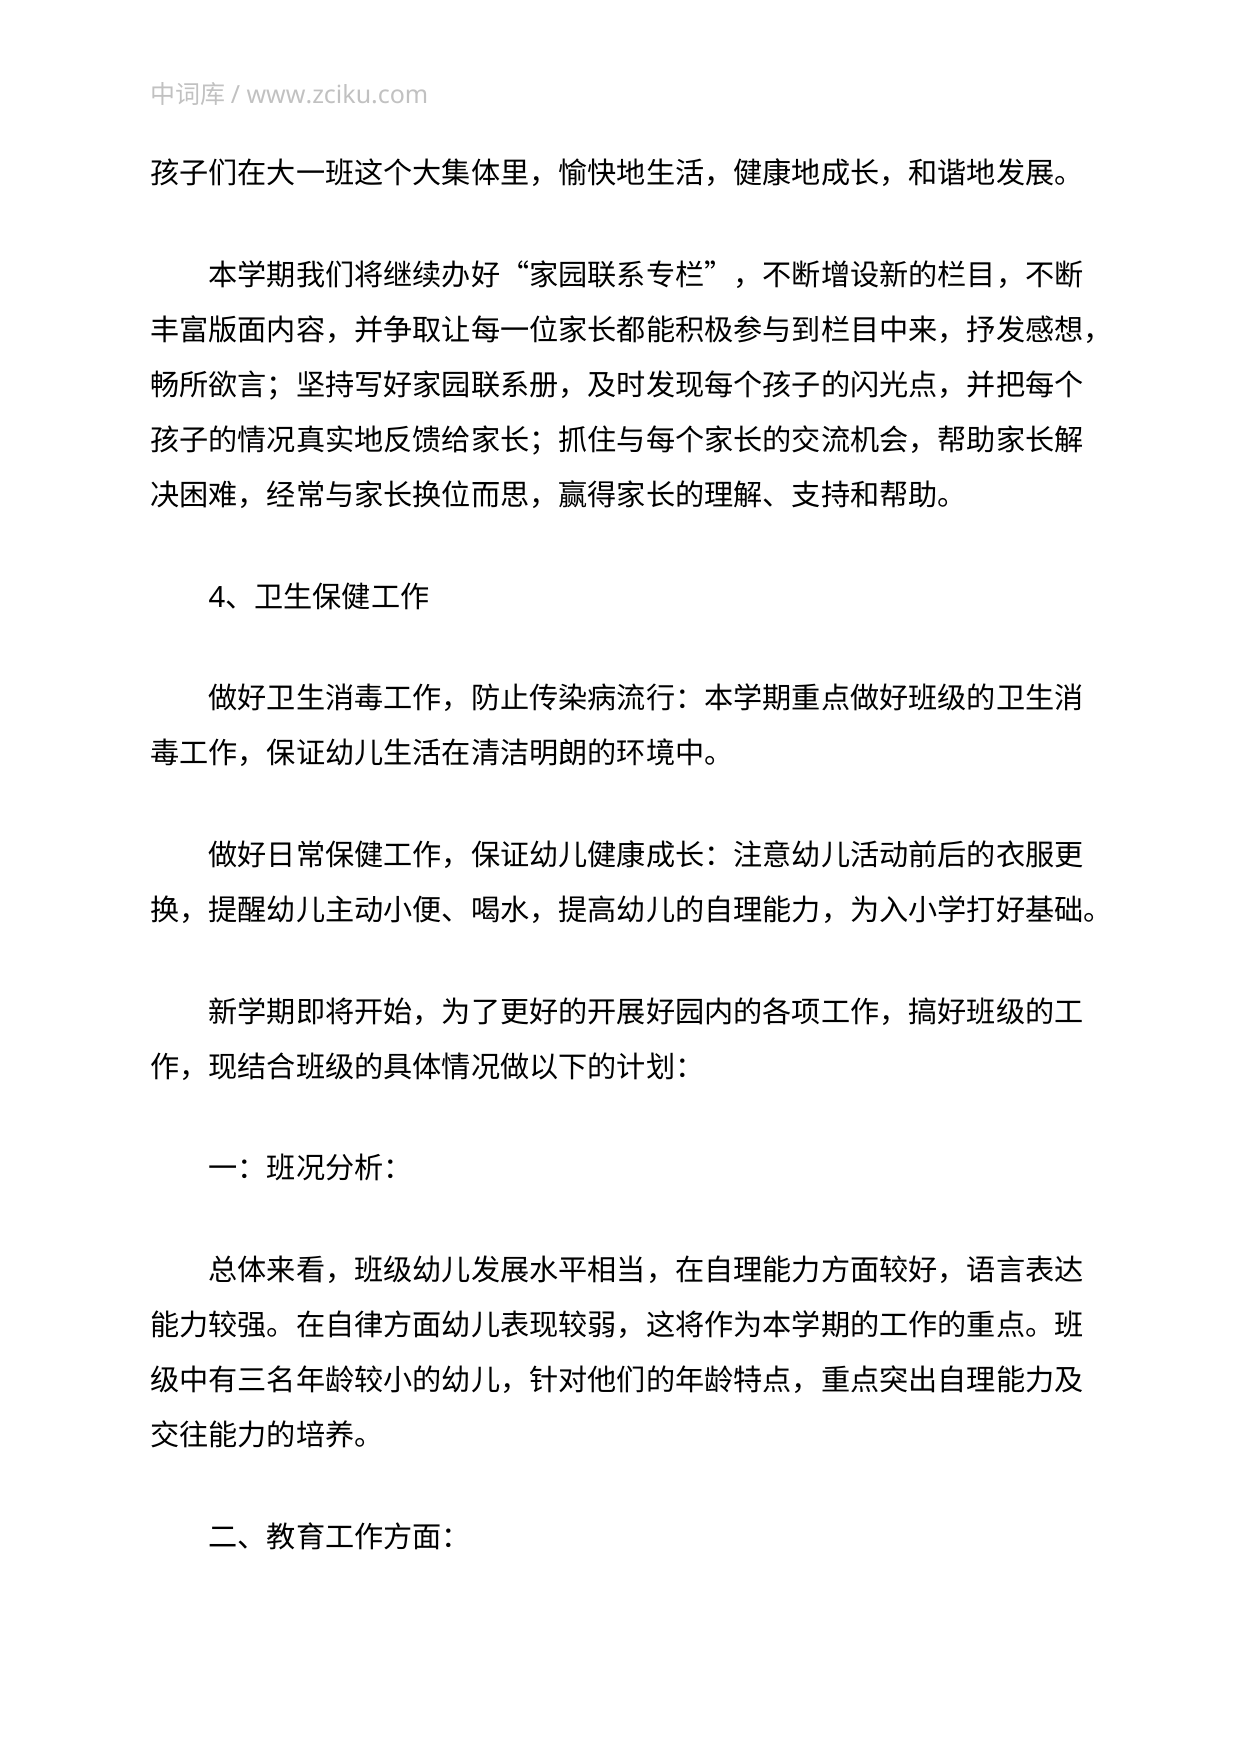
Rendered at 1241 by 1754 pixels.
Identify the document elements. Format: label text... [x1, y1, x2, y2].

text 做好日常保健工作，保证幼儿健康成长：注意幼儿活动前后的衣服更换，提醒幼儿主动小便、喝水，提高幼儿的自理能力，为入小学打好基础。 [150, 832, 1090, 929]
text 一：班况分析： [150, 1145, 1090, 1187]
text 二、教育工作方面： [150, 1513, 1090, 1556]
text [150, 150, 1090, 192]
text 总体来看，班级幼儿发展水平相当，在自理能力方面较好，语言表达能力较强。在自律方面幼儿表现较弱，这将作为本学期的工作的重点。班级中有三名年龄较小的幼儿，针对他们的年龄特点，重点突出自理能力及交往能力的培养。 [150, 1247, 1090, 1454]
text 4、卫生保健工作 [150, 573, 1090, 616]
text 本学期我们将继续办好“家园联系专栏”，不断增设新的栏目，不断丰富版面内容，并争取让每一位家长都能积极参与到栏目中来，抒发感想，畅所欲言；坚持写好家园联系册，及时发现每个孩子的闪光点，并把每个孩子的情况真实地反馈给家长；抓住与每个家长的交流机会，帮助家长解决困难，经常与家长换位而思，赢得家长的理解、支持和帮助。 [150, 252, 1090, 514]
text 新学期即将开始，为了更好的开展好园内的各项工作，搞好班级的工作，现结合班级的具体情况做以下的计划： [150, 988, 1090, 1086]
text 做好卫生消毒工作，防止传染病流行：本学期重点做好班级的卫生消毒工作，保证幼儿生活在清洁明朗的环境中。 [150, 675, 1090, 772]
